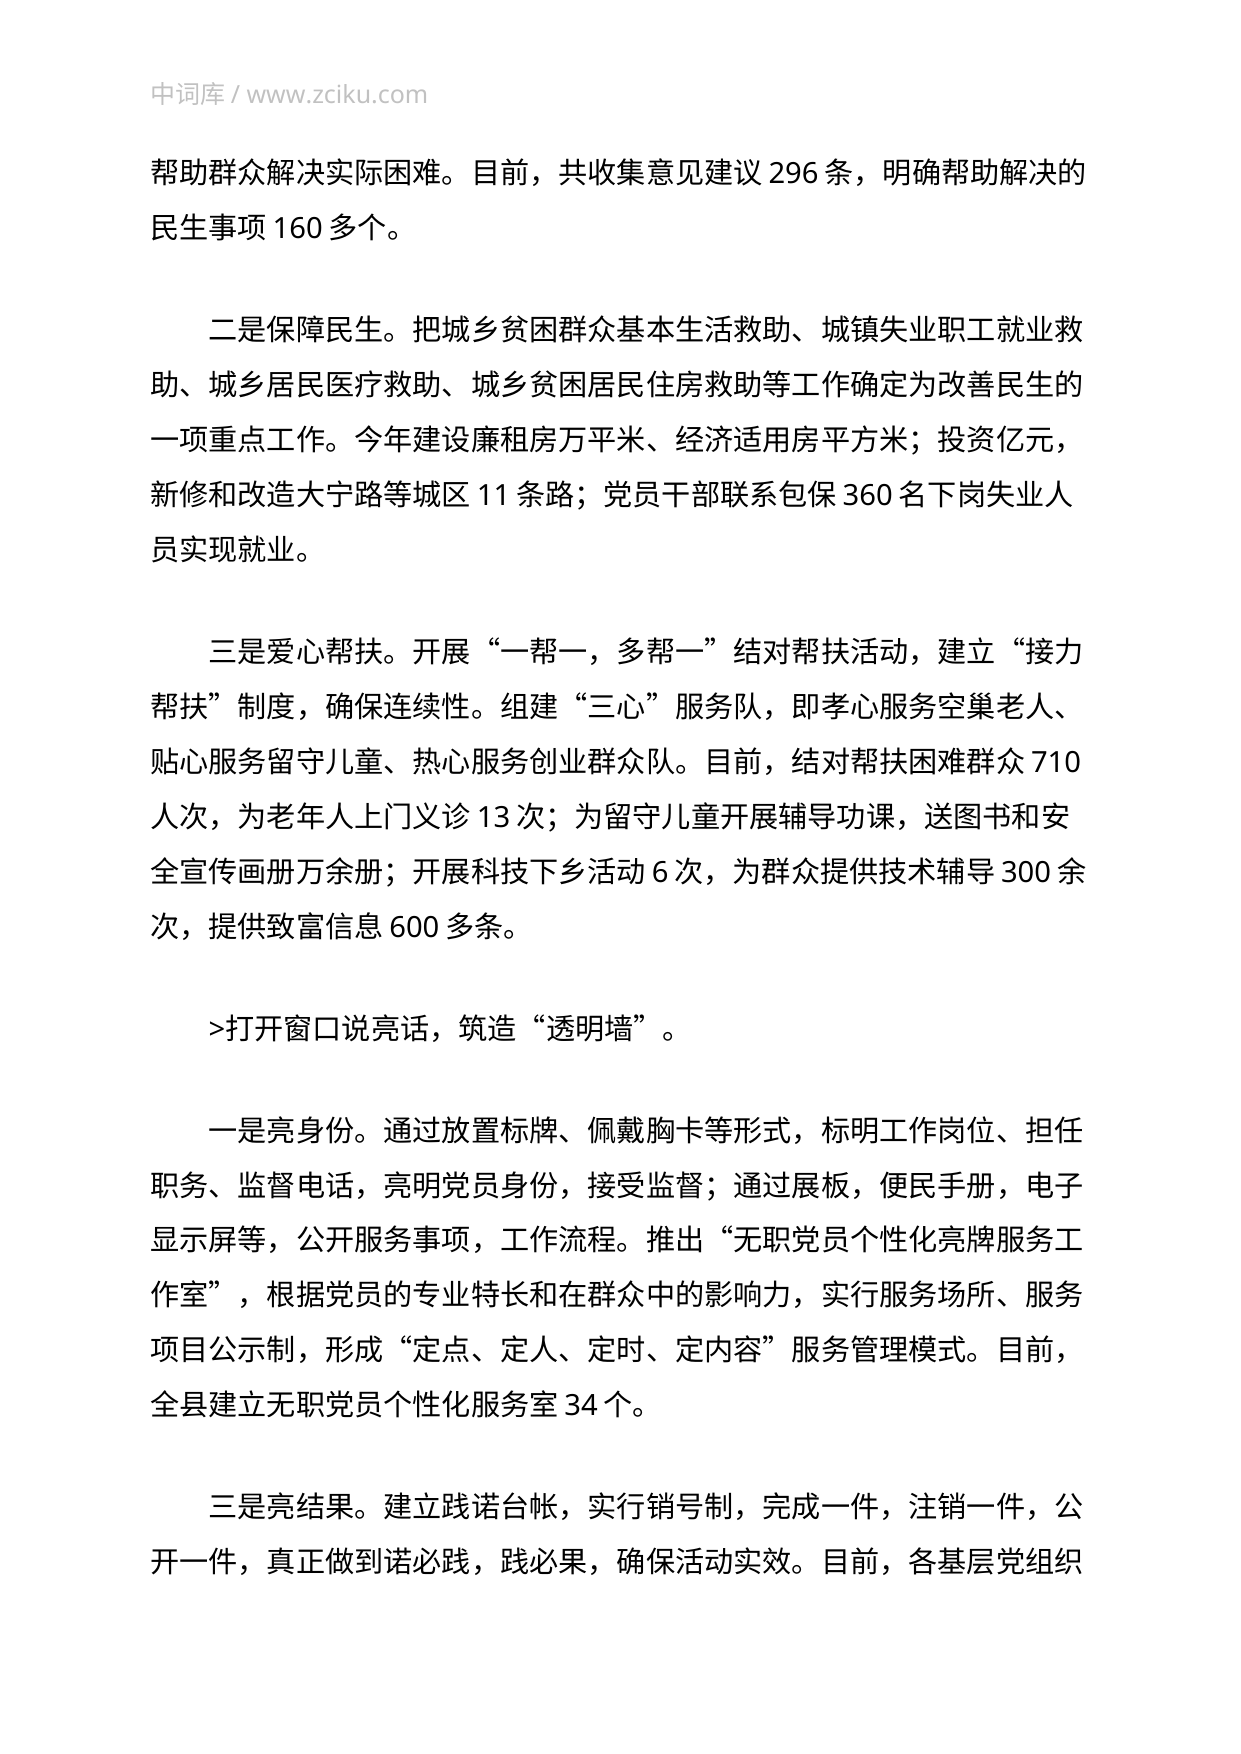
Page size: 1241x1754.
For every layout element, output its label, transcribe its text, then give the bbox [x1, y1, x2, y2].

text 二是保障民生。把城乡贫困群众基本生活救助、城镇失业职工就业救助、城乡居民医疗救助、城乡贫困居民住房救助等工作确定为改善民生的一项重点工作。今年建设廉租房万平米、经济适用房平方米；投资亿元，新修和改造大宁路等城区11条路；党员干部联系包保360名下岗失业人员实现就业。 [150, 307, 1090, 569]
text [150, 1484, 1090, 1581]
text 三是爱心帮扶。开展“一帮一，多帮一”结对帮扶活动，建立“接力帮扶”制度，确保连续性。组建“三心”服务队，即孝心服务空巢老人、贴心服务留守儿童、热心服务创业群众队。目前，结对帮扶困难群众710人次，为老年人上门义诊13次；为留守儿童开展辅导功课，送图书和安全宣传画册万余册；开展科技下乡活动6次，为群众提供技术辅导300余次，提供致富信息600多条。 [150, 628, 1090, 946]
text 一是亮身份。通过放置标牌、佩戴胸卡等形式，标明工作岗位、担任职务、监督电话，亮明党员身份，接受监督；通过展板，便民手册，电子显示屏等，公开服务事项，工作流程。推出“无职党员个性化亮牌服务工作室”，根据党员的专业特长和在群众中的影响力，实行服务场所、服务项目公示制，形成“定点、定人、定时、定内容”服务管理模式。目前，全县建立无职党员个性化服务室34个。 [150, 1107, 1090, 1424]
text >打开窗口说亮话，筑造“透明墙”。 [150, 1005, 1090, 1048]
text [150, 150, 1090, 247]
